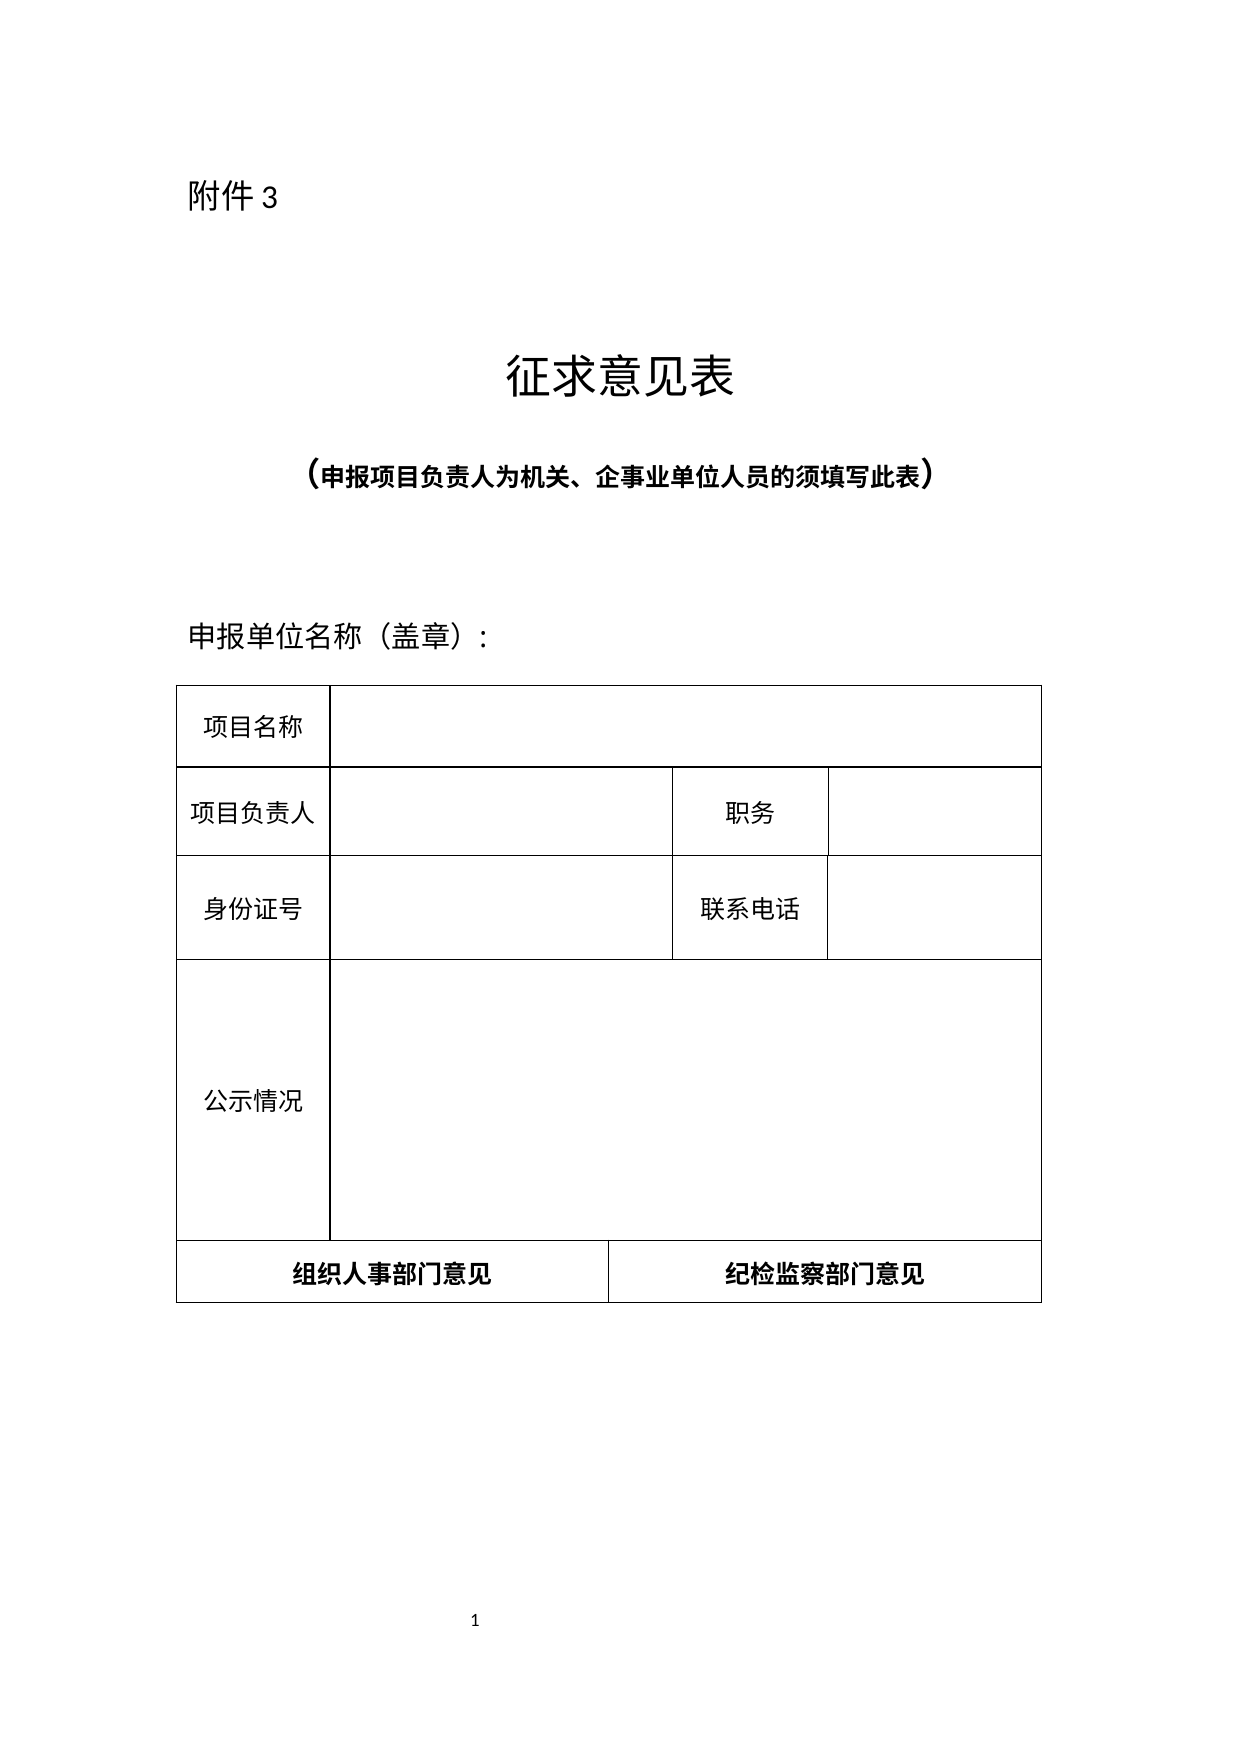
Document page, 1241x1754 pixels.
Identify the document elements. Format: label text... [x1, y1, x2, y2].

table_header 项目名称 [177, 686, 329, 766]
table_cell 纪检监察部门意见 [609, 1241, 1041, 1302]
table_cell 项目负责人 [177, 768, 329, 855]
text 征求意见表 [187, 325, 1053, 423]
table_cell [331, 960, 1041, 1239]
table_cell 身份证号 [177, 856, 329, 959]
table_cell [331, 768, 672, 855]
table_cell 组织人事部门意见 [177, 1241, 608, 1302]
text 申报单位名称（盖章）: [187, 603, 1053, 668]
table_header [331, 686, 1041, 766]
table_cell [331, 856, 672, 959]
table_cell [829, 768, 1041, 855]
table_cell 联系电话 [673, 856, 827, 959]
text 附件3 [187, 162, 1053, 227]
table_cell [828, 856, 1041, 959]
table_cell 公示情况 [177, 960, 329, 1239]
text （申报项目负责人为机关、企事业单位人员的须填写此表） [187, 439, 1053, 504]
table_cell 职务 [673, 768, 828, 855]
